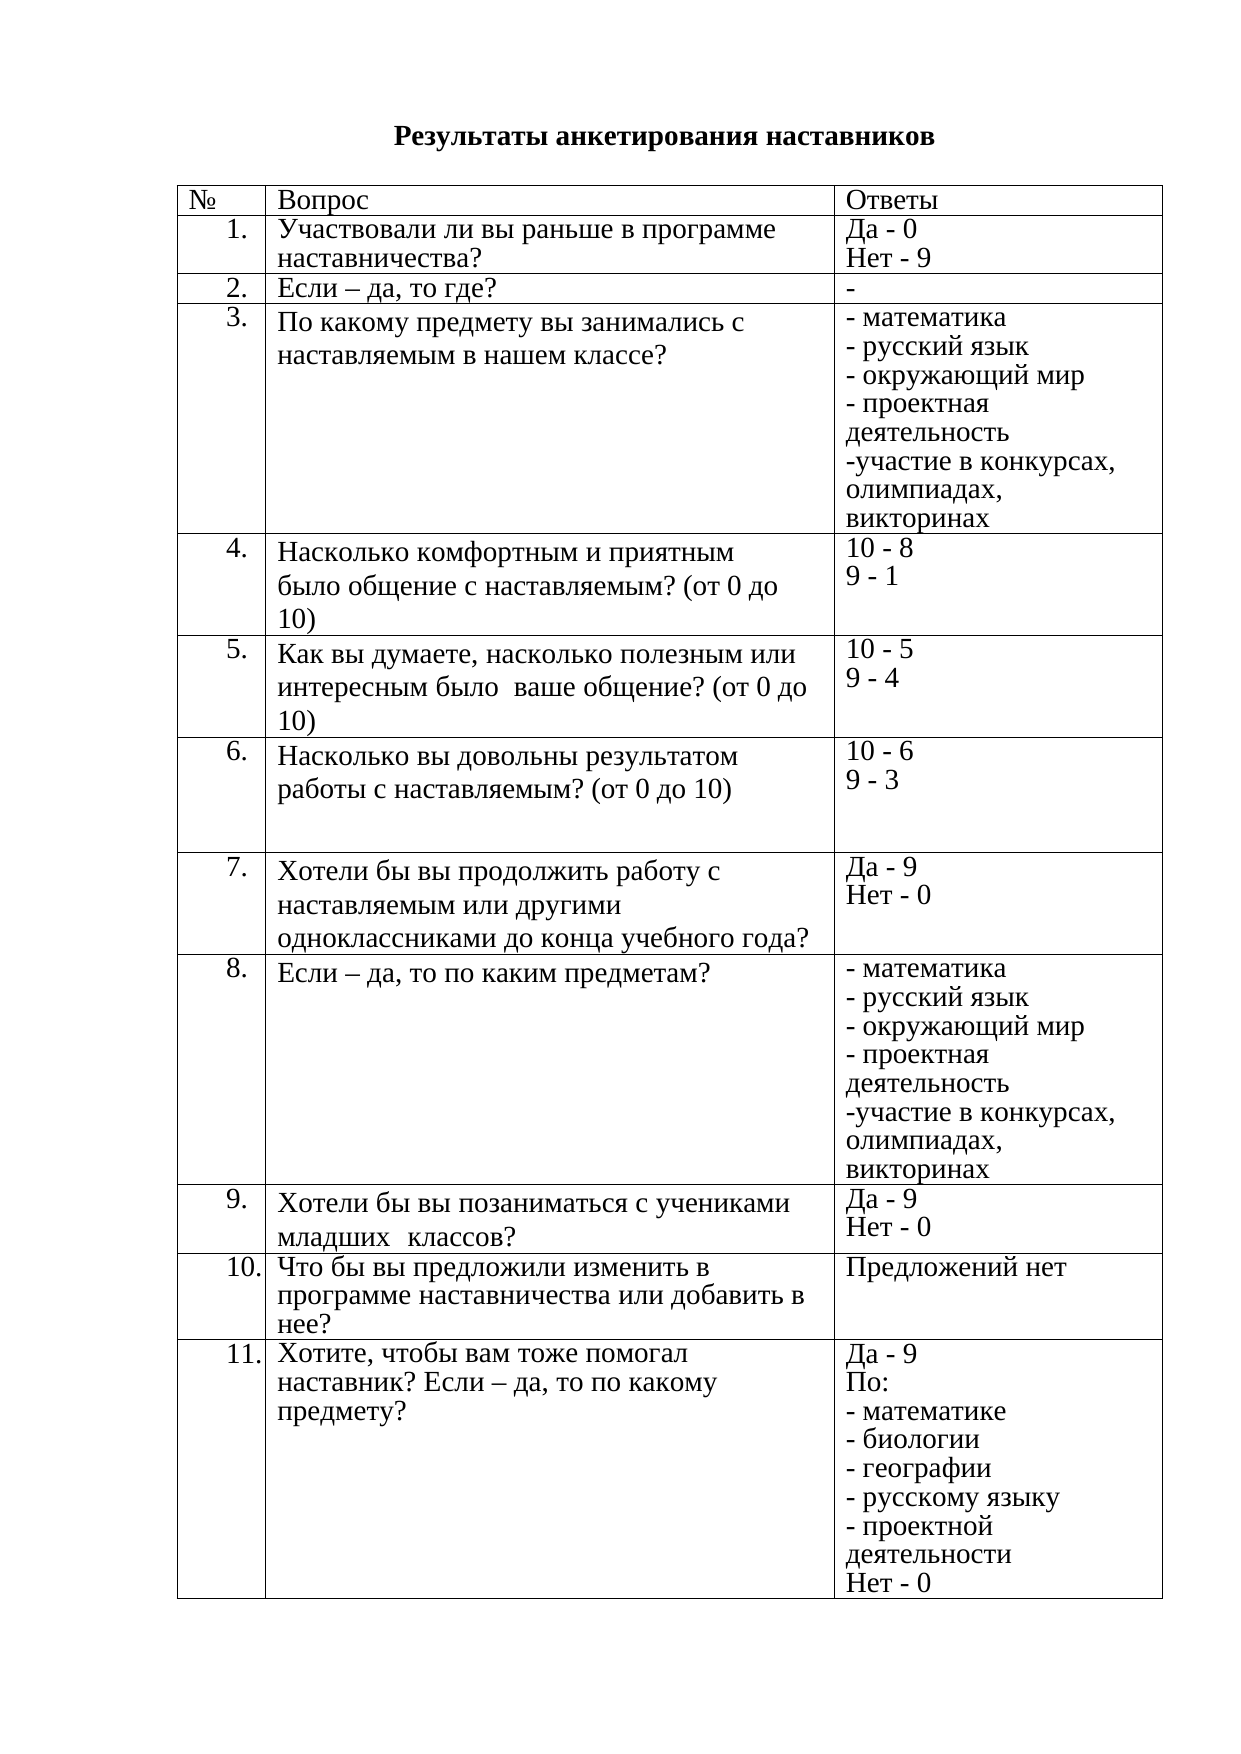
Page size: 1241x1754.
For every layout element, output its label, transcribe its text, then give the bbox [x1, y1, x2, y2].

table_cell Хотели бы вы продолжить работу с наставляемым или другими одноклассниками до конца учебного года? [266, 853, 834, 954]
table_cell Насколько комфортным и приятным было общение с наставляемым? (от 0 до 10) [266, 534, 834, 635]
table_header № [178, 186, 265, 215]
table_cell Если – да, то где? [266, 274, 834, 303]
table_cell Да - 0 Нет - 9 [835, 216, 1162, 273]
table_header Вопрос [266, 186, 834, 215]
table_cell - математика - русский язык - окружающий мир - проектная деятельность -участие в конкурсах, олимпиадах, викторинах [835, 304, 1162, 533]
table_cell [178, 636, 265, 737]
table_cell Участвовали ли вы раньше в программе наставничества? [266, 216, 834, 273]
table_cell [178, 304, 265, 533]
table_cell 10 - 5 9 - 4 [835, 636, 1162, 737]
table_cell Да - 9 Нет - 0 [835, 1185, 1162, 1252]
table_cell [178, 1185, 265, 1252]
table_cell [178, 534, 265, 635]
table_cell [178, 216, 265, 273]
table_cell Как вы думаете, насколько полезным или интересным было ваше общение? (от 0 до 10) [266, 636, 834, 737]
table_cell [178, 738, 265, 852]
table_cell Да - 9 По: - математике - биологии - географии - русскому языку - проектной деятельности Нет - 0 [835, 1340, 1162, 1598]
table_header Ответы [835, 186, 1162, 215]
table_cell [178, 853, 265, 954]
text Результаты анкетирования наставников [177, 118, 1152, 152]
table_cell Предложений нет [835, 1254, 1162, 1339]
table_cell 10 - 8 9 - 1 [835, 534, 1162, 635]
table_cell [178, 1340, 265, 1598]
table_cell [178, 955, 265, 1184]
table_cell 10 - 6 9 - 3 [835, 738, 1162, 852]
table_cell Если – да, то по каким предметам? [266, 955, 834, 1184]
table_cell Что бы вы предложили изменить в программе наставничества или добавить в нее? [266, 1254, 834, 1339]
table_cell Хотели бы вы позаниматься с учениками младших классов? [266, 1185, 834, 1252]
table_cell Насколько вы довольны результатом работы с наставляемым? (от 0 до 10) [266, 738, 834, 852]
table_cell По какому предмету вы занимались с наставляемым в нашем классе? [266, 304, 834, 533]
table_cell - математика - русский язык - окружающий мир - проектная деятельность -участие в конкурсах, олимпиадах, викторинах [835, 955, 1162, 1184]
table_cell Да - 9 Нет - 0 [835, 853, 1162, 954]
table_cell - [835, 274, 1162, 303]
table_cell [178, 1254, 265, 1339]
table_cell Хотите, чтобы вам тоже помогал наставник? Если – да, то по какому предмету? [266, 1340, 834, 1598]
table_cell [178, 274, 265, 303]
